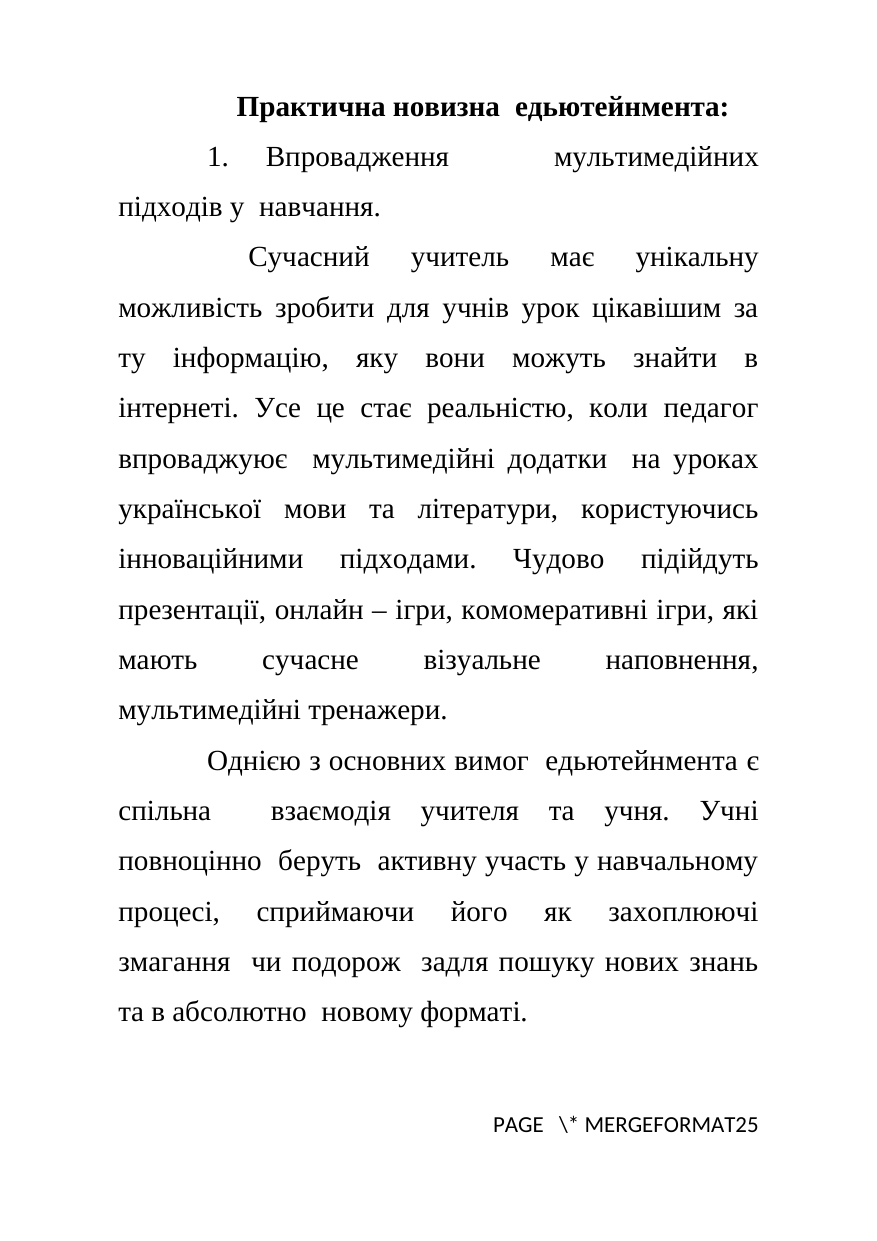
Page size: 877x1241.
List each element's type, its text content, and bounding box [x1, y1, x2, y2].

list Впровадження мультимедійних підходів у навчання. [118, 139, 759, 223]
text Практична новизна едьютейнмента: [118, 89, 759, 122]
text Сучасний учитель має унікальну можливість зробити для учнів урок цікавішим за ту інформацію, яку вони можуть знайти в інтернеті. Усе це стає реальністю, коли педагог впроваджуює мультимедійні додатки на уроках української мови та літератури, користуючись інноваційними підходами. Чудово підійдуть презентації, онлайн – ігри, комомеративні ігри, які мають сучасне візуальне наповнення, мультимедійні тренажери. [118, 239, 759, 726]
text Однією з основних вимог едьютейнмента є спільна взаємодія учителя та учня. Учні повноцінно беруть активну участь у навчальному процесі, сприймаючи його як захоплюючі змагання чи подорож задля пошуку нових знань та в абсолютно новому форматі. [118, 743, 759, 1028]
